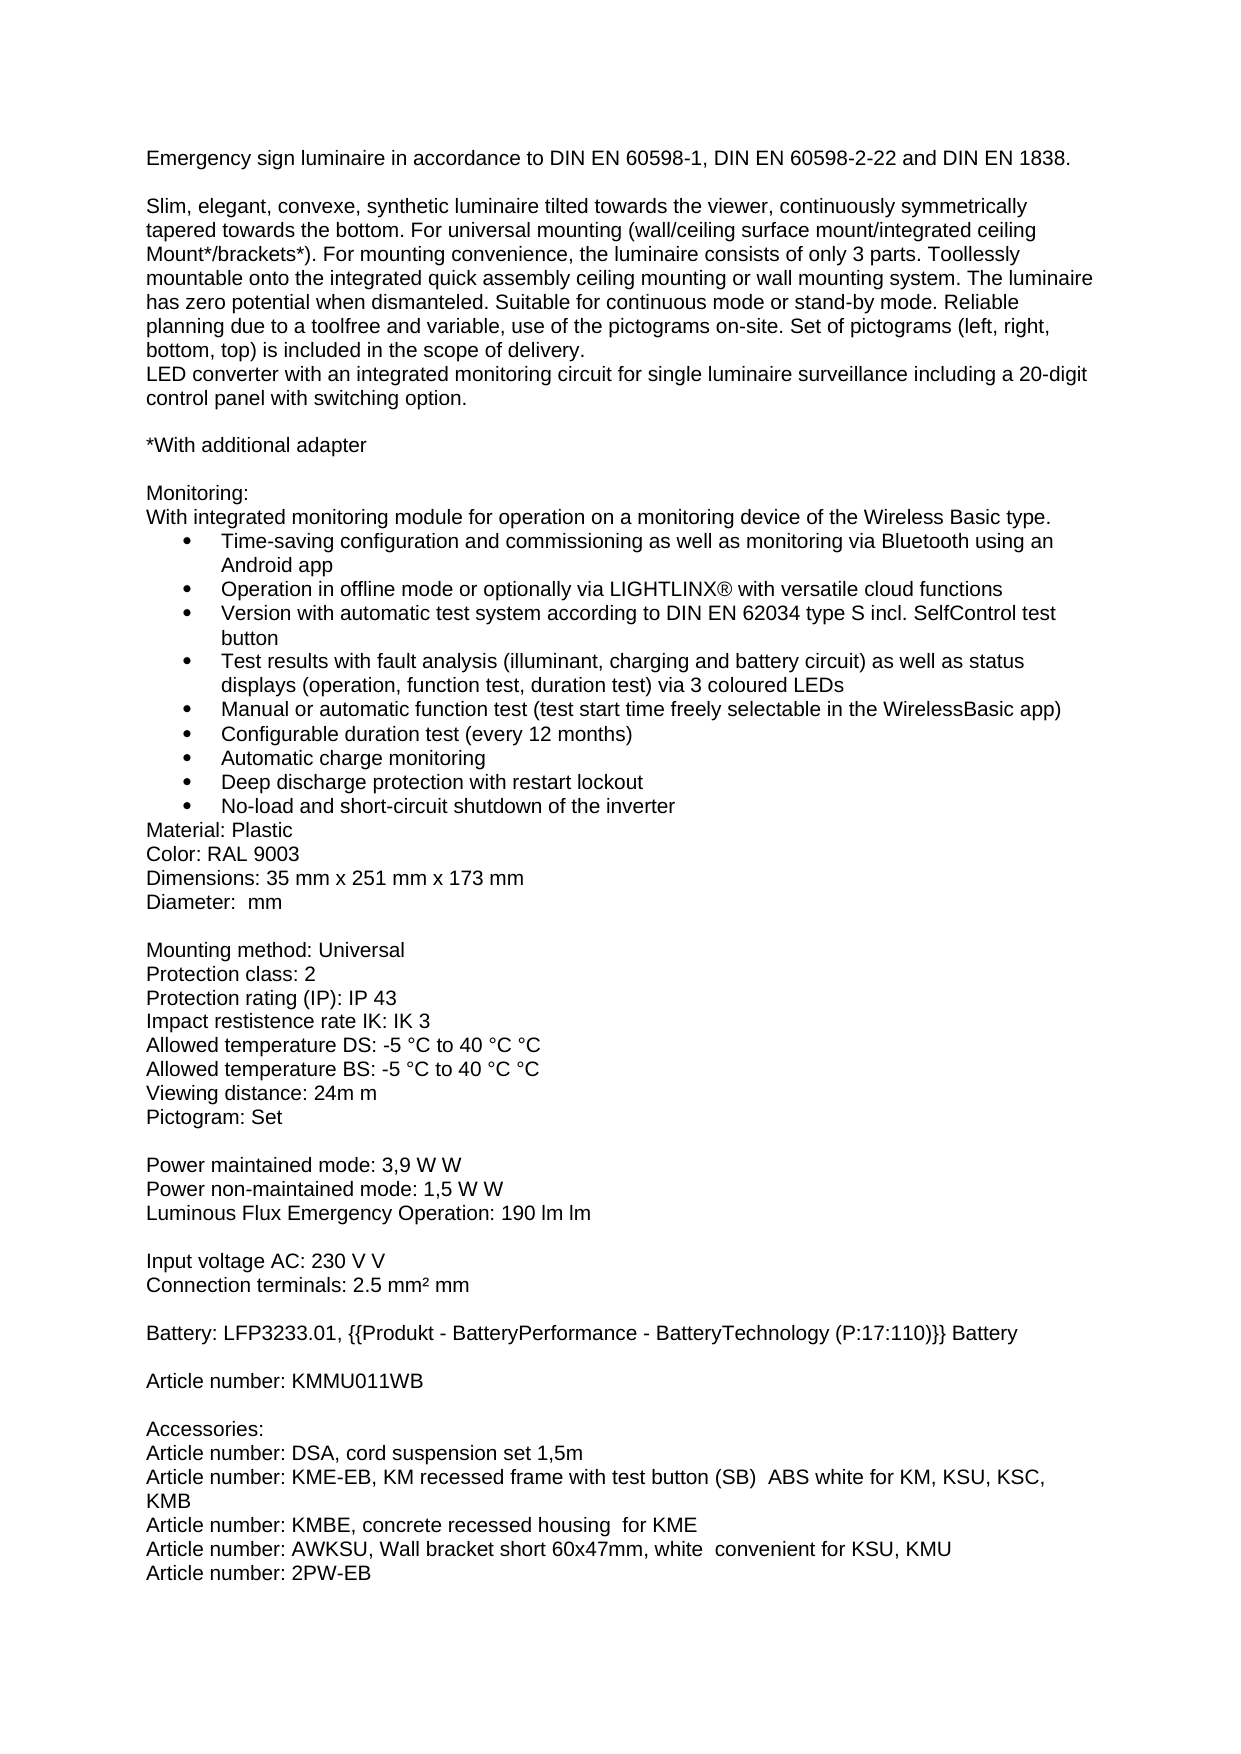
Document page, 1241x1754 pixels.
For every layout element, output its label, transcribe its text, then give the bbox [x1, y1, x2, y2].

text Viewing distance: 24m m [146, 1081, 1094, 1105]
text Monitoring: [146, 481, 1094, 505]
text Article number: 2PW-EB [146, 1560, 1094, 1584]
text Article number: AWKSU, Wall bracket short 60x47mm, white convenient for KSU, KMU [146, 1536, 1094, 1560]
text Power maintained mode: 3,9 W W [146, 1153, 1094, 1177]
list Deep discharge protection with restart lockout [183, 769, 1094, 793]
list Automatic charge monitoring [183, 745, 1094, 769]
text Power non-maintained mode: 1,5 W W [146, 1177, 1094, 1201]
list Operation in offline mode or optionally via LIGHTLINX® with versatile cloud functions [183, 577, 1094, 601]
text Pictogram: Set [146, 1105, 1094, 1129]
text Color: RAL 9003 [146, 842, 1094, 866]
text Allowed temperature BS: -5 °C to 40 °C °C [146, 1057, 1094, 1081]
text Article number: KMBE, concrete recessed housing for KME [146, 1512, 1094, 1536]
list Configurable duration test (every 12 months) [183, 721, 1094, 745]
text Connection terminals: 2.5 mm² mm [146, 1273, 1094, 1297]
text Luminous Flux Emergency Operation: 190 lm lm [146, 1201, 1094, 1225]
text With integrated monitoring module for operation on a monitoring device of the Wireless Basic type. [146, 505, 1094, 529]
text Diameter: mm [146, 889, 1094, 913]
text Allowed temperature DS: -5 °C to 40 °C °C [146, 1033, 1094, 1057]
text Impact restistence rate IK: IK 3 [146, 1009, 1094, 1033]
text Input voltage AC: 230 V V [146, 1249, 1094, 1273]
text Mounting method: Universal [146, 937, 1094, 961]
list No-load and short-circuit shutdown of the inverter [183, 793, 1094, 818]
text Dimensions: 35 mm x 251 mm x 173 mm [146, 866, 1094, 889]
list Version with automatic test system according to DIN EN 62034 type S incl. SelfControl test button [183, 601, 1094, 649]
text Protection class: 2 [146, 961, 1094, 985]
text Accessories: [146, 1417, 1094, 1441]
text Material: Plastic [146, 818, 1094, 842]
text Protection rating (IP): IP 43 [146, 985, 1094, 1009]
text Article number: KMMU011WB [146, 1369, 1094, 1393]
text Battery: LFP3233.01, {{Produkt - BatteryPerformance - BatteryTechnology (P:17:110)}} Battery [146, 1321, 1094, 1345]
list Manual or automatic function test (test start time freely selectable in the WirelessBasic app) [183, 697, 1094, 721]
text Emergency sign luminaire in accordance to DIN EN 60598-1, DIN EN 60598-2-22 and DIN EN 1838. Slim, elegant, convexe, synthetic luminaire tilted towards the viewer, continuously symmetrically tapered towards the bottom. For universal mounting (wall/ceiling surface mount/integrated ceiling Mount*/brackets*). For mounting convenience, the luminaire consists of only 3 parts. Toollessly mountable onto the integrated quick assembly ceiling mounting or wall mounting system. The luminaire has zero potential when dismanteled. Suitable for continuous mode or stand-by mode. Reliable planning due to a toolfree and variable, use of the pictograms on-site. Set of pictograms (left, right, bottom, top) is included in the scope of delivery. LED converter with an integrated monitoring circuit for single luminaire surveillance including a 20-digit control panel with switching option.*With additional adapter [146, 146, 1094, 457]
text Article number: KME-EB, KM recessed frame with test button (SB) ABS white for KM, KSU, KSC, KMB [146, 1464, 1094, 1512]
list Time-saving configuration and commissioning as well as monitoring via Bluetooth using an Android app [183, 529, 1094, 577]
list Test results with fault analysis (illuminant, charging and battery circuit) as well as status displays (operation, function test, duration test) via 3 coloured LEDs [183, 649, 1094, 697]
text Article number: DSA, cord suspension set 1,5m [146, 1441, 1094, 1464]
